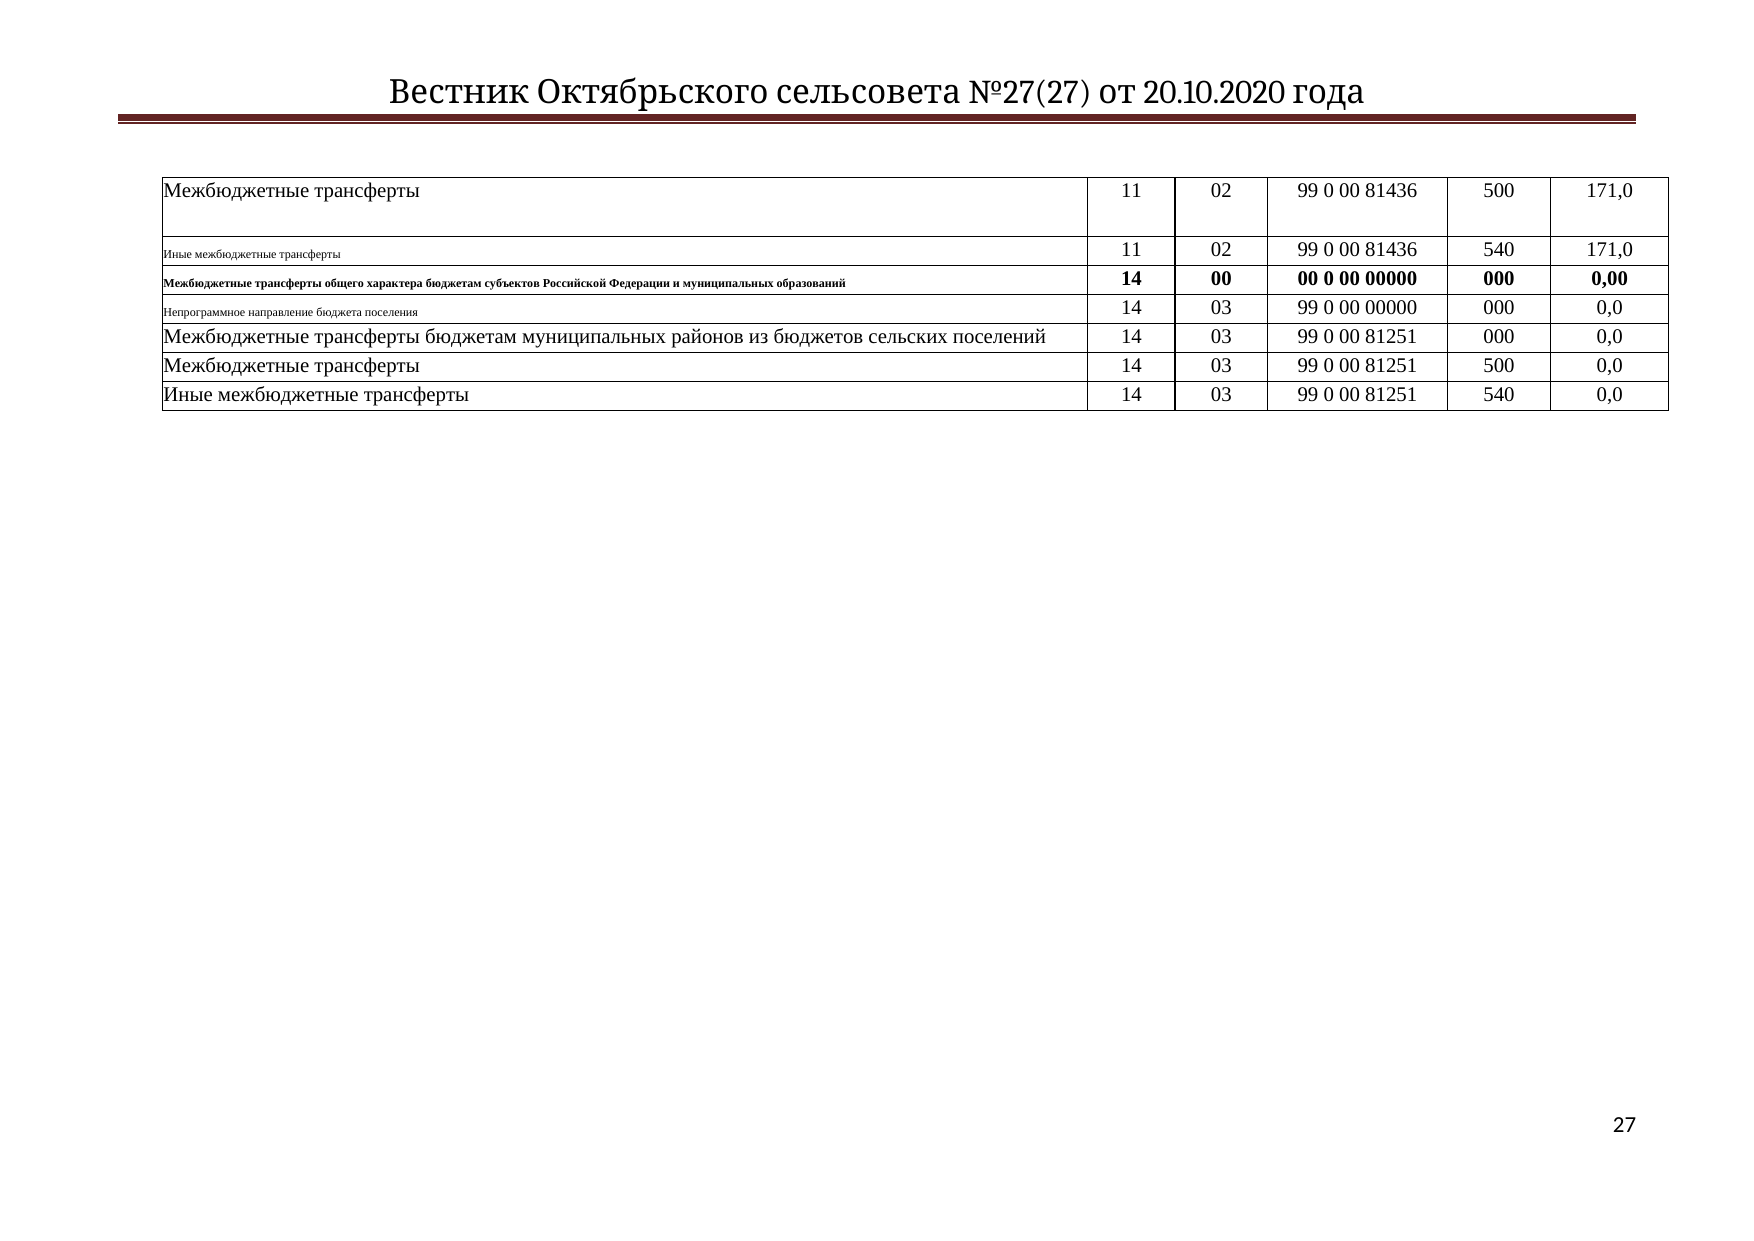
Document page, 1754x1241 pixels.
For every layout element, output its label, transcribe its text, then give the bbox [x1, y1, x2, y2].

table_cell 540 [1448, 237, 1550, 265]
table_cell 03 [1176, 324, 1267, 352]
table_cell 0,0 [1551, 353, 1668, 381]
table_cell Иные межбюджетные трансферты [163, 237, 1087, 265]
table_cell 500 [1448, 353, 1550, 381]
table_cell 000 [1448, 295, 1550, 323]
table_cell 14 [1088, 382, 1174, 409]
table_cell 14 [1088, 295, 1174, 323]
table_cell 00 [1176, 266, 1267, 294]
table_header 99 0 00 81436 [1268, 178, 1447, 236]
table_cell 14 [1088, 266, 1174, 294]
table_header 500 [1448, 178, 1550, 236]
table_cell 000 [1448, 324, 1550, 352]
table_header Межбюджетные трансферты [163, 178, 1087, 236]
table_cell 11 [1088, 237, 1174, 265]
table_cell 0,0 [1551, 295, 1668, 323]
table_header 02 [1176, 178, 1267, 236]
table_cell 99 0 00 81251 [1268, 382, 1447, 409]
table_cell 0,0 [1551, 382, 1668, 409]
table_cell 0,0 [1551, 324, 1668, 352]
table_cell 99 0 00 81436 [1268, 237, 1447, 265]
table_cell 00 0 00 00000 [1268, 266, 1447, 294]
table_cell Межбюджетные трансферты общего характера бюджетам субъектов Российской Федерации и муниципальных образований [163, 266, 1087, 294]
table_cell Иные межбюджетные трансферты [163, 382, 1087, 409]
table_cell 14 [1088, 324, 1174, 352]
table_cell 540 [1448, 382, 1550, 409]
table_cell 02 [1176, 237, 1267, 265]
table_cell Межбюджетные трансферты [163, 353, 1087, 381]
table_cell 03 [1176, 353, 1267, 381]
table_cell 03 [1176, 295, 1267, 323]
table_cell Межбюджетные трансферты бюджетам муниципальных районов из бюджетов сельских поселений [163, 324, 1087, 352]
table_cell 99 0 00 81251 [1268, 353, 1447, 381]
table_cell Непрограммное направление бюджета поселения [163, 295, 1087, 323]
table_header 11 [1088, 178, 1174, 236]
table_cell 14 [1088, 353, 1174, 381]
table_cell 99 0 00 81251 [1268, 324, 1447, 352]
table_cell 000 [1448, 266, 1550, 294]
table_cell 0,00 [1551, 266, 1668, 294]
table_header 171,0 [1551, 178, 1668, 236]
table_cell 03 [1176, 382, 1267, 409]
table_cell 171,0 [1551, 237, 1668, 265]
table_cell 99 0 00 00000 [1268, 295, 1447, 323]
